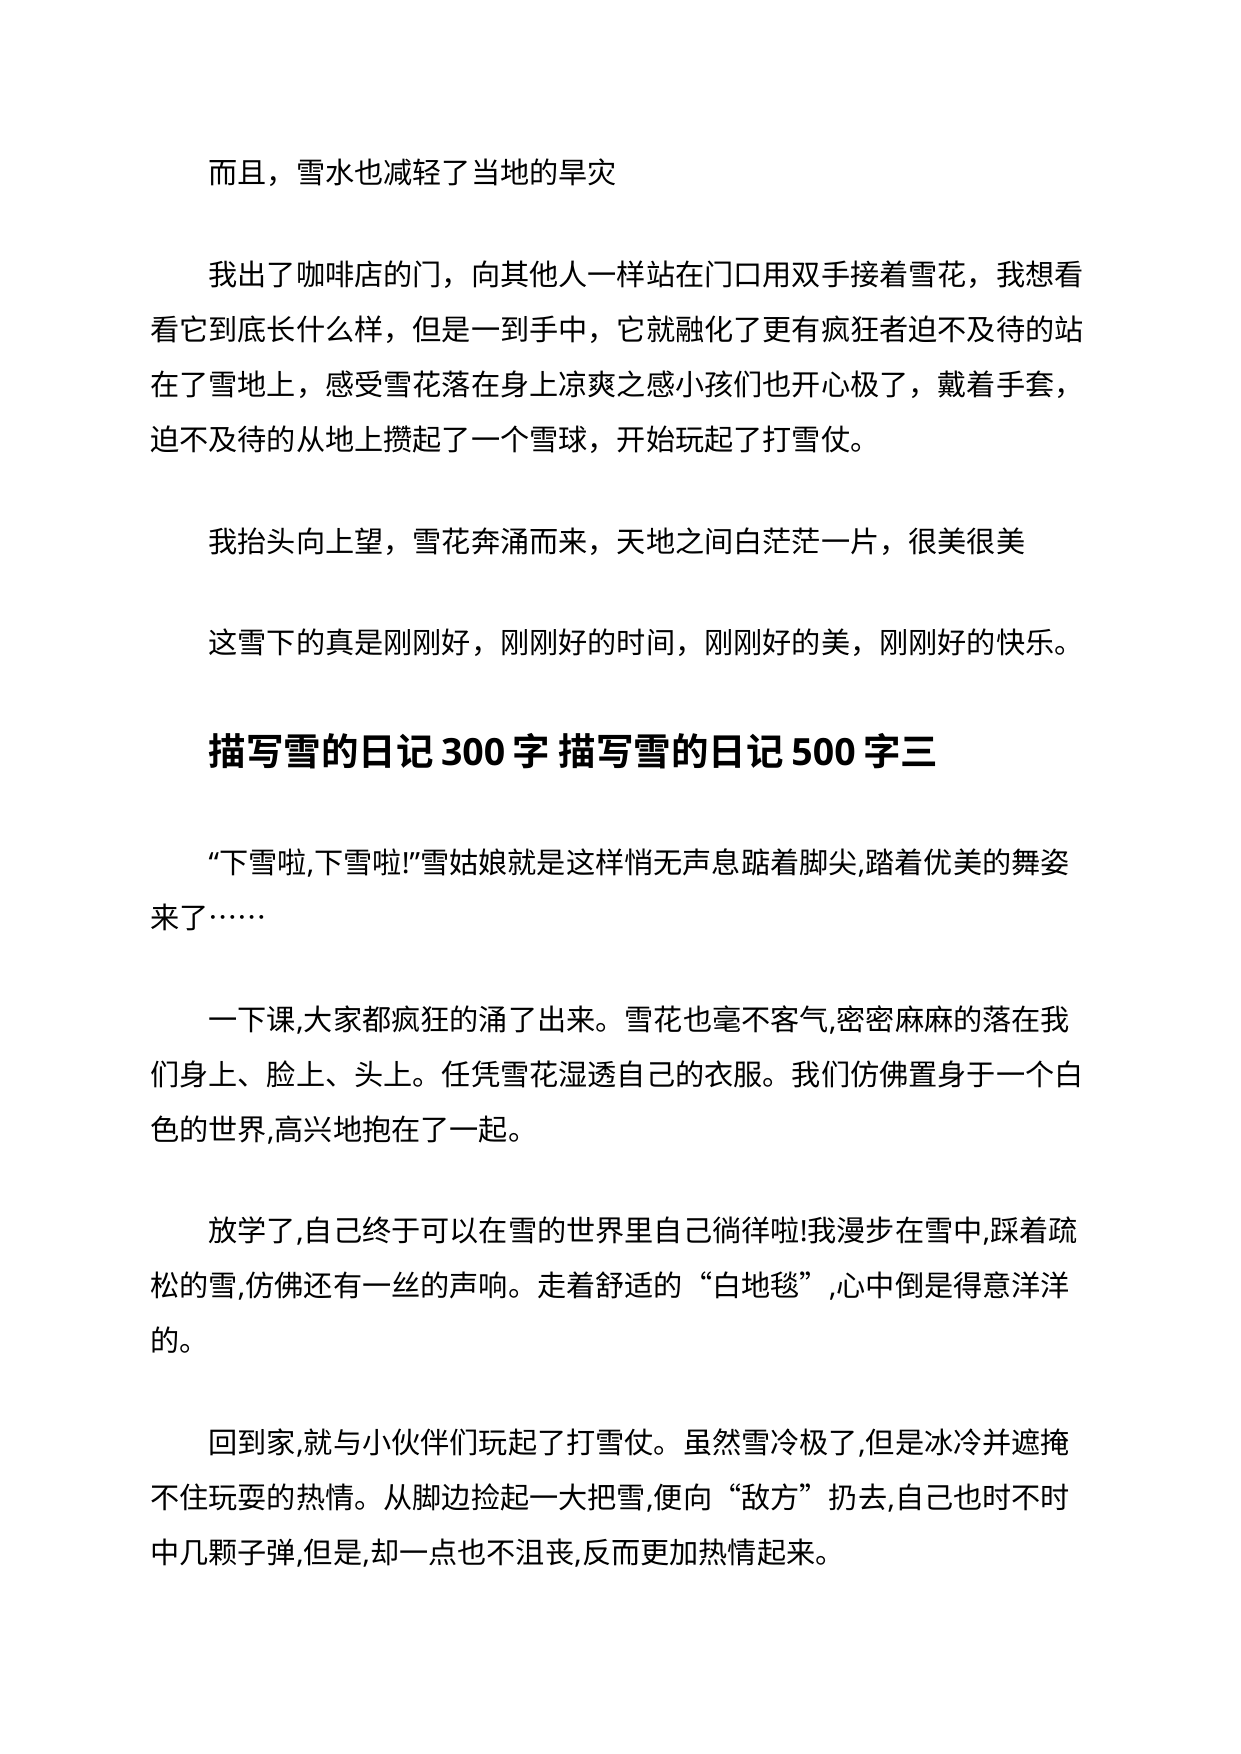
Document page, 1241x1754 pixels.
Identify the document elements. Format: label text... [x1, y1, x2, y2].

text 而且，雪水也减轻了当地的旱灾 [150, 150, 1090, 192]
text 我抬头向上望，雪花奔涌而来，天地之间白茫茫一片，很美很美 [150, 518, 1090, 561]
text “下雪啦,下雪啦!”雪姑娘就是这样悄无声息踮着脚尖,踏着优美的舞姿来了…… [150, 839, 1090, 937]
text 回到家,就与小伙伴们玩起了打雪仗。虽然雪冷极了,但是冰冷并遮掩不住玩耍的热情。从脚边捡起一大把雪,便向“敌方”扔去,自己也时不时中几颗子弹,但是,却一点也不沮丧,反而更加热情起来。 [150, 1420, 1090, 1572]
text 我出了咖啡店的门，向其他人一样站在门口用双手接着雪花，我想看看它到底长什么样，但是一到手中，它就融化了更有疯狂者迫不及待的站在了雪地上，感受雪花落在身上凉爽之感小孩们也开心极了，戴着手套，迫不及待的从地上攒起了一个雪球，开始玩起了打雪仗。 [150, 252, 1090, 459]
text 一下课,大家都疯狂的涌了出来。雪花也毫不客气,密密麻麻的落在我们身上、脸上、头上。任凭雪花湿透自己的衣服。我们仿佛置身于一个白色的世界,高兴地抱在了一起。 [150, 996, 1090, 1148]
text 描写雪的日记300字 描写雪的日记500字三 [150, 722, 1090, 776]
text 这雪下的真是刚刚好，刚刚好的时间，刚刚好的美，刚刚好的快乐。 [150, 620, 1090, 662]
text 放学了,自己终于可以在雪的世界里自己徜徉啦!我漫步在雪中,踩着疏松的雪,仿佛还有一丝的声响。走着舒适的“白地毯”,心中倒是得意洋洋的。 [150, 1208, 1090, 1360]
